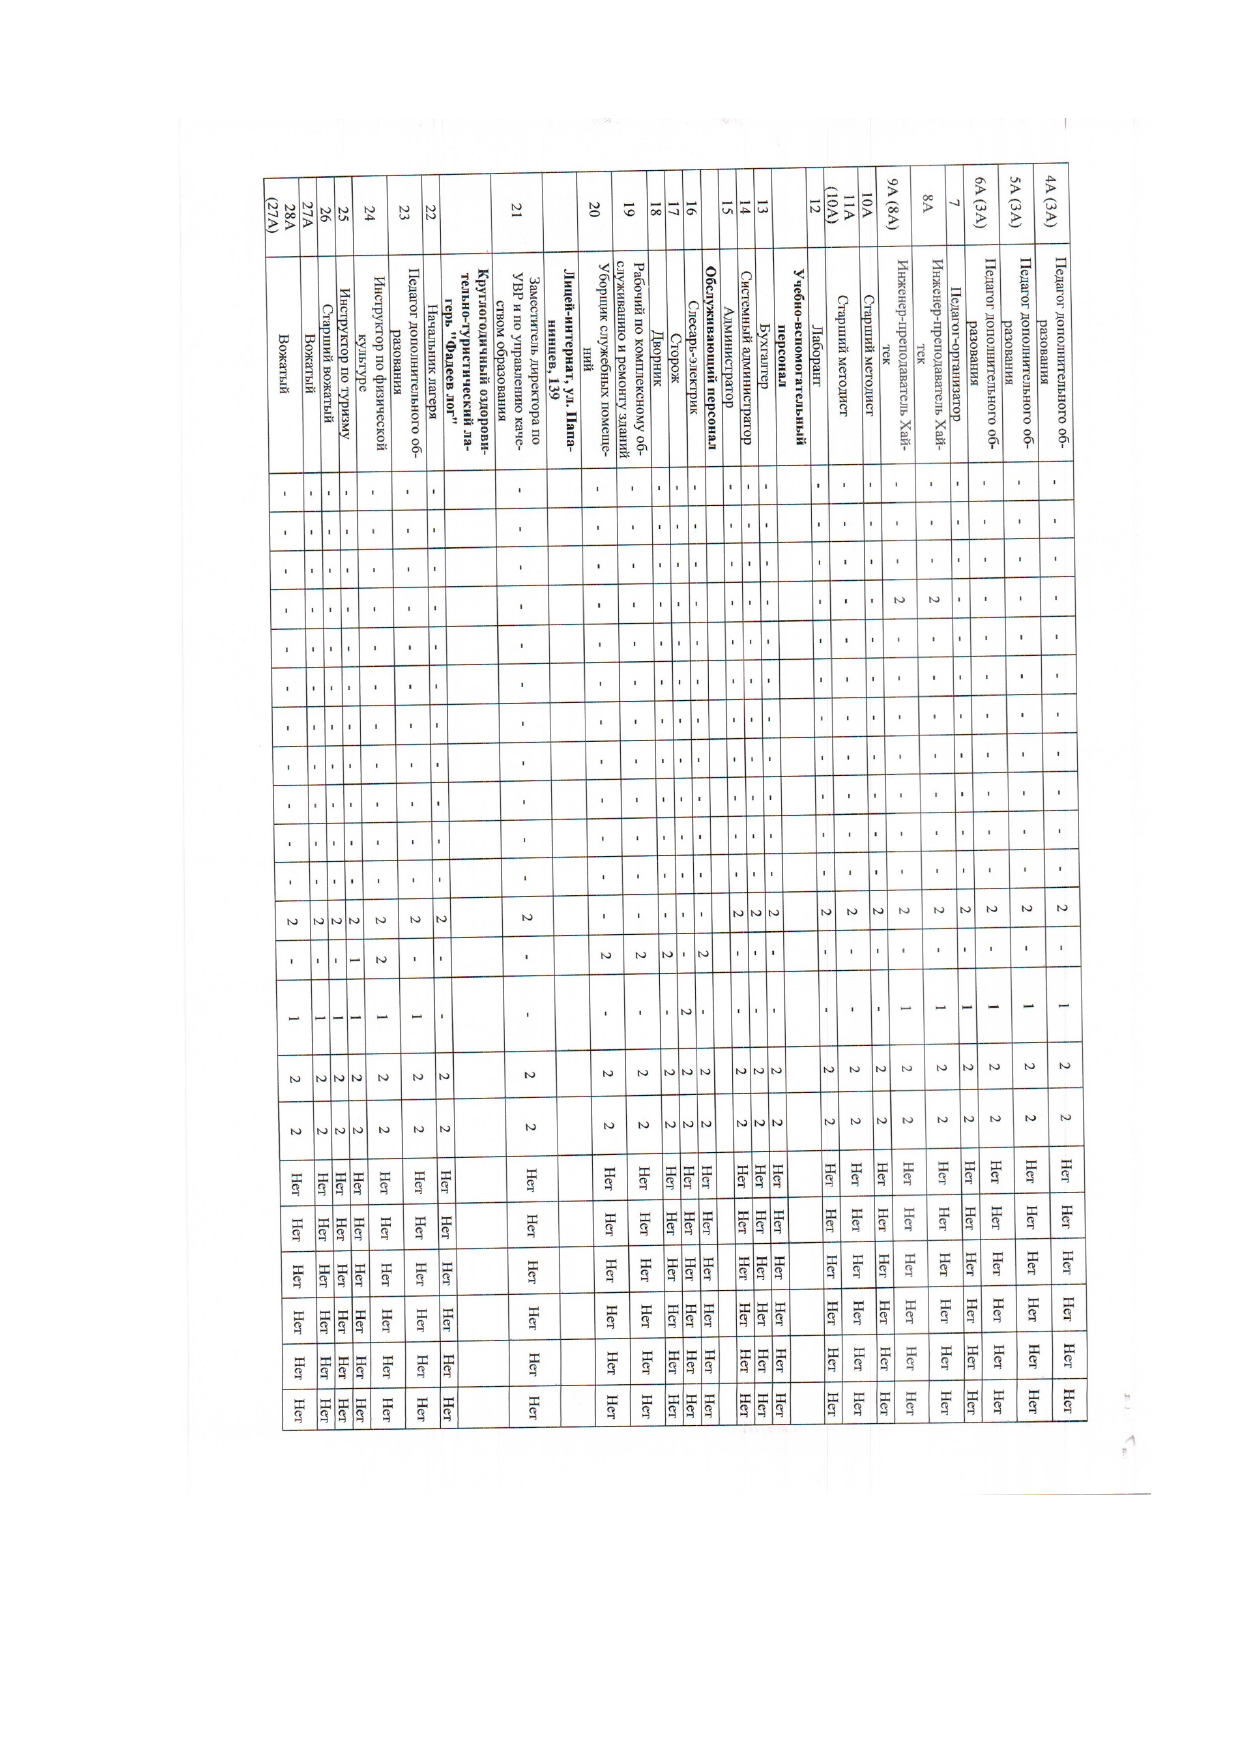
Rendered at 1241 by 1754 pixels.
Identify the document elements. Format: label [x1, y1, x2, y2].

picture [177, 118, 1152, 1495]
